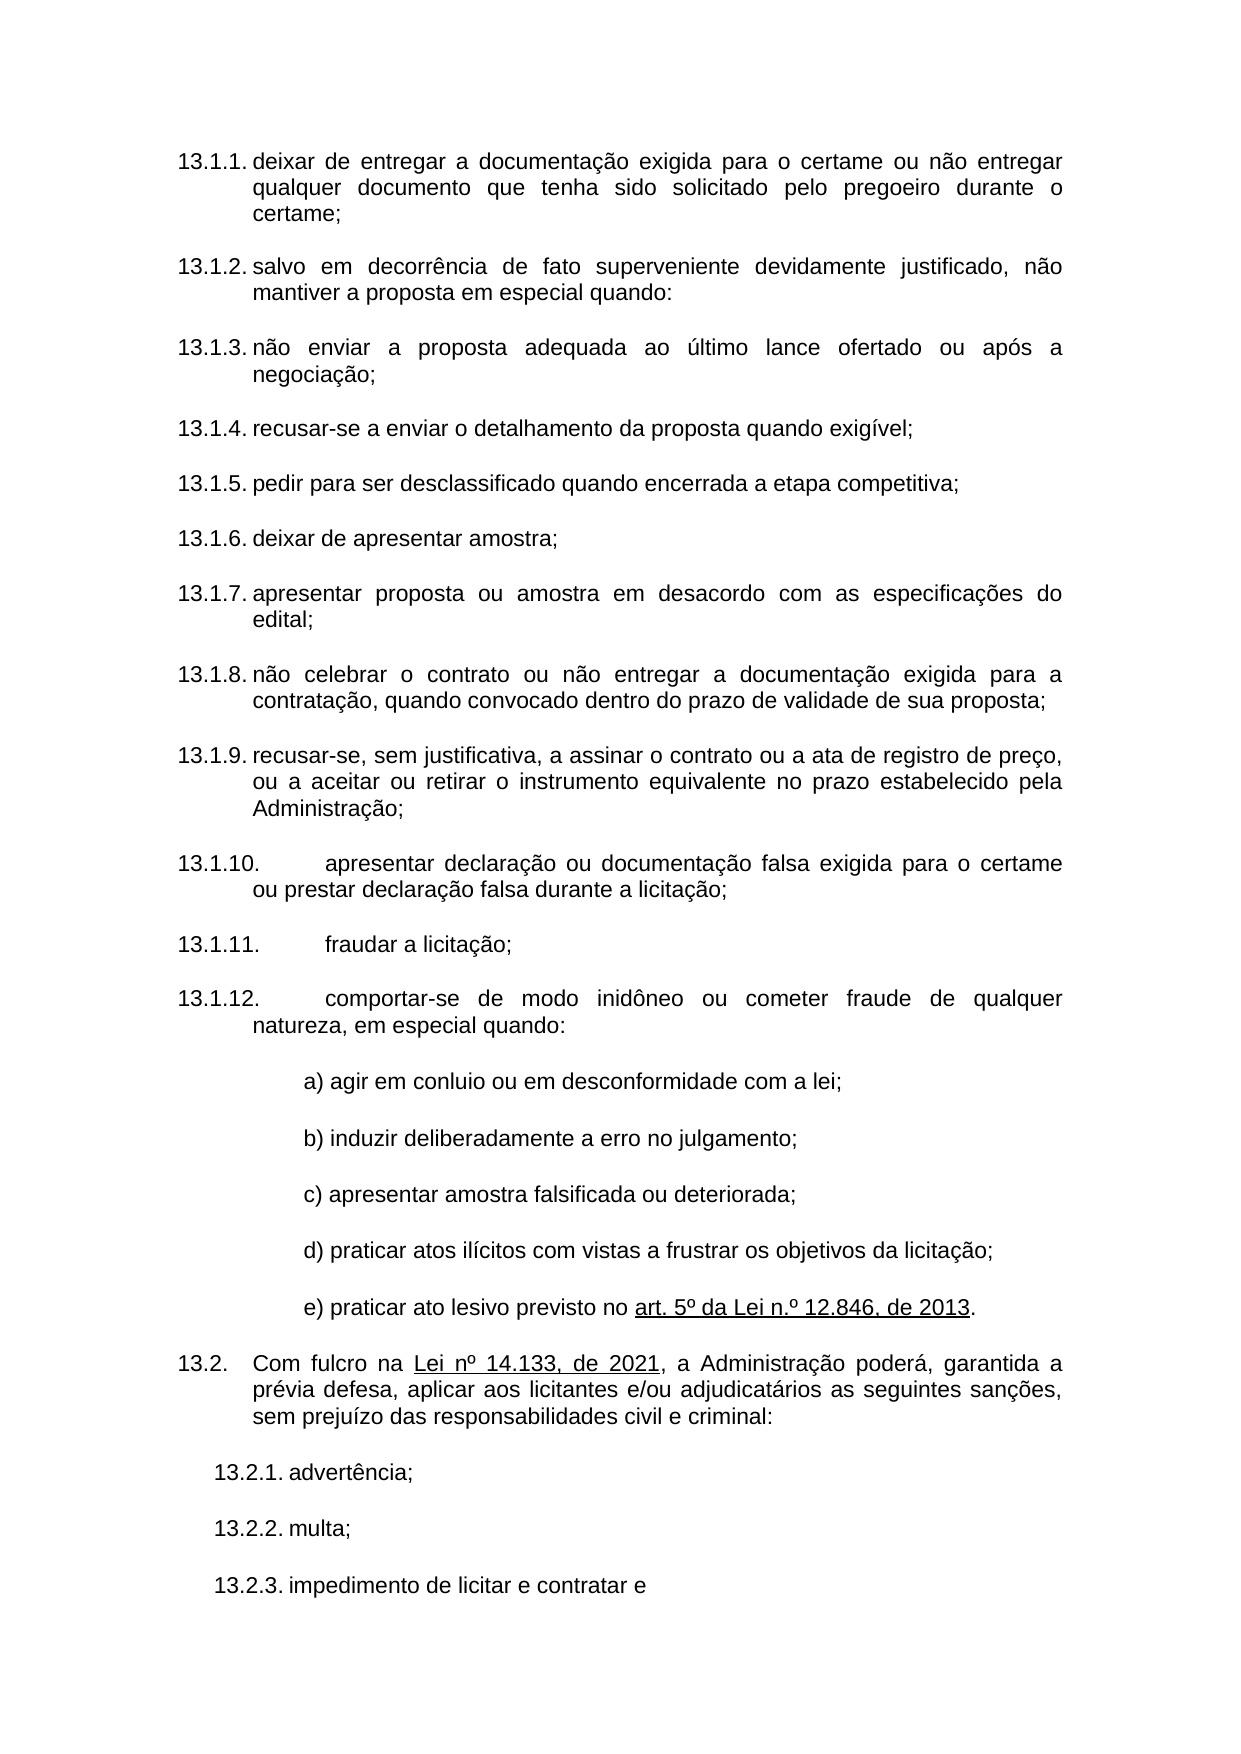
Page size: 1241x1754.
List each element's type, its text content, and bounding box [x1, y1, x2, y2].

list multa; [213, 1515, 1063, 1542]
text b) induzir deliberadamente a erro no julgamento; [303, 1124, 1063, 1151]
list advertência; [213, 1459, 1063, 1485]
list impedimento de licitar e contratar e [213, 1572, 1063, 1598]
list deixar de entregar a documentação exigida para o certame ou não entregar qualquer documento que tenha sido solicitado pelo pregoeiro durante o certame; [177, 148, 1063, 227]
text a) agir em conluio ou em desconformidade com a lei; [303, 1068, 1063, 1094]
list fraudar a licitação; [177, 931, 1063, 957]
list pedir para ser desclassificado quando encerrada a etapa competitiva; [177, 470, 1063, 496]
list não enviar a proposta adequada ao último lance ofertado ou após a negociação; [177, 334, 1063, 387]
list apresentar proposta ou amostra em desacordo com as especificações do edital; [177, 580, 1063, 632]
list deixar de apresentar amostra; [177, 525, 1063, 551]
list não celebrar o contrato ou não entregar a documentação exigida para a contratação, quando convocado dentro do prazo de validade de sua proposta; [177, 661, 1063, 713]
list salvo em decorrência de fato superveniente devidamente justificado, não mantiver a proposta em especial quando: [177, 253, 1063, 306]
list recusar-se a enviar o detalhamento da proposta quando exigível; [177, 415, 1063, 442]
list recusar-se, sem justificativa, a assinar o contrato ou a ata de registro de preço, ou a aceitar ou retirar o instrumento equivalente no prazo estabelecido pela Administração; [177, 742, 1063, 821]
list comportar-se de modo inidôneo ou cometer fraude de qualquer natureza, em especial quando: [177, 985, 1063, 1038]
text e) praticar ato lesivo previsto no art. 5º da Lei n.º 12.846, de 2013. [303, 1293, 1063, 1320]
text c) apresentar amostra falsificada ou deteriorada; [303, 1181, 1063, 1207]
list Com fulcro na Lei nº 14.133, de 2021, a Administração poderá, garantida a prévia defesa, aplicar aos licitantes e/ou adjudicatários as seguintes sanções, sem prejuízo das responsabilidades civil e criminal: [177, 1350, 1063, 1429]
text d) praticar atos ilícitos com vistas a frustrar os objetivos da licitação; [303, 1237, 1063, 1263]
list apresentar declaração ou documentação falsa exigida para o certame ou prestar declaração falsa durante a licitação; [177, 849, 1063, 902]
